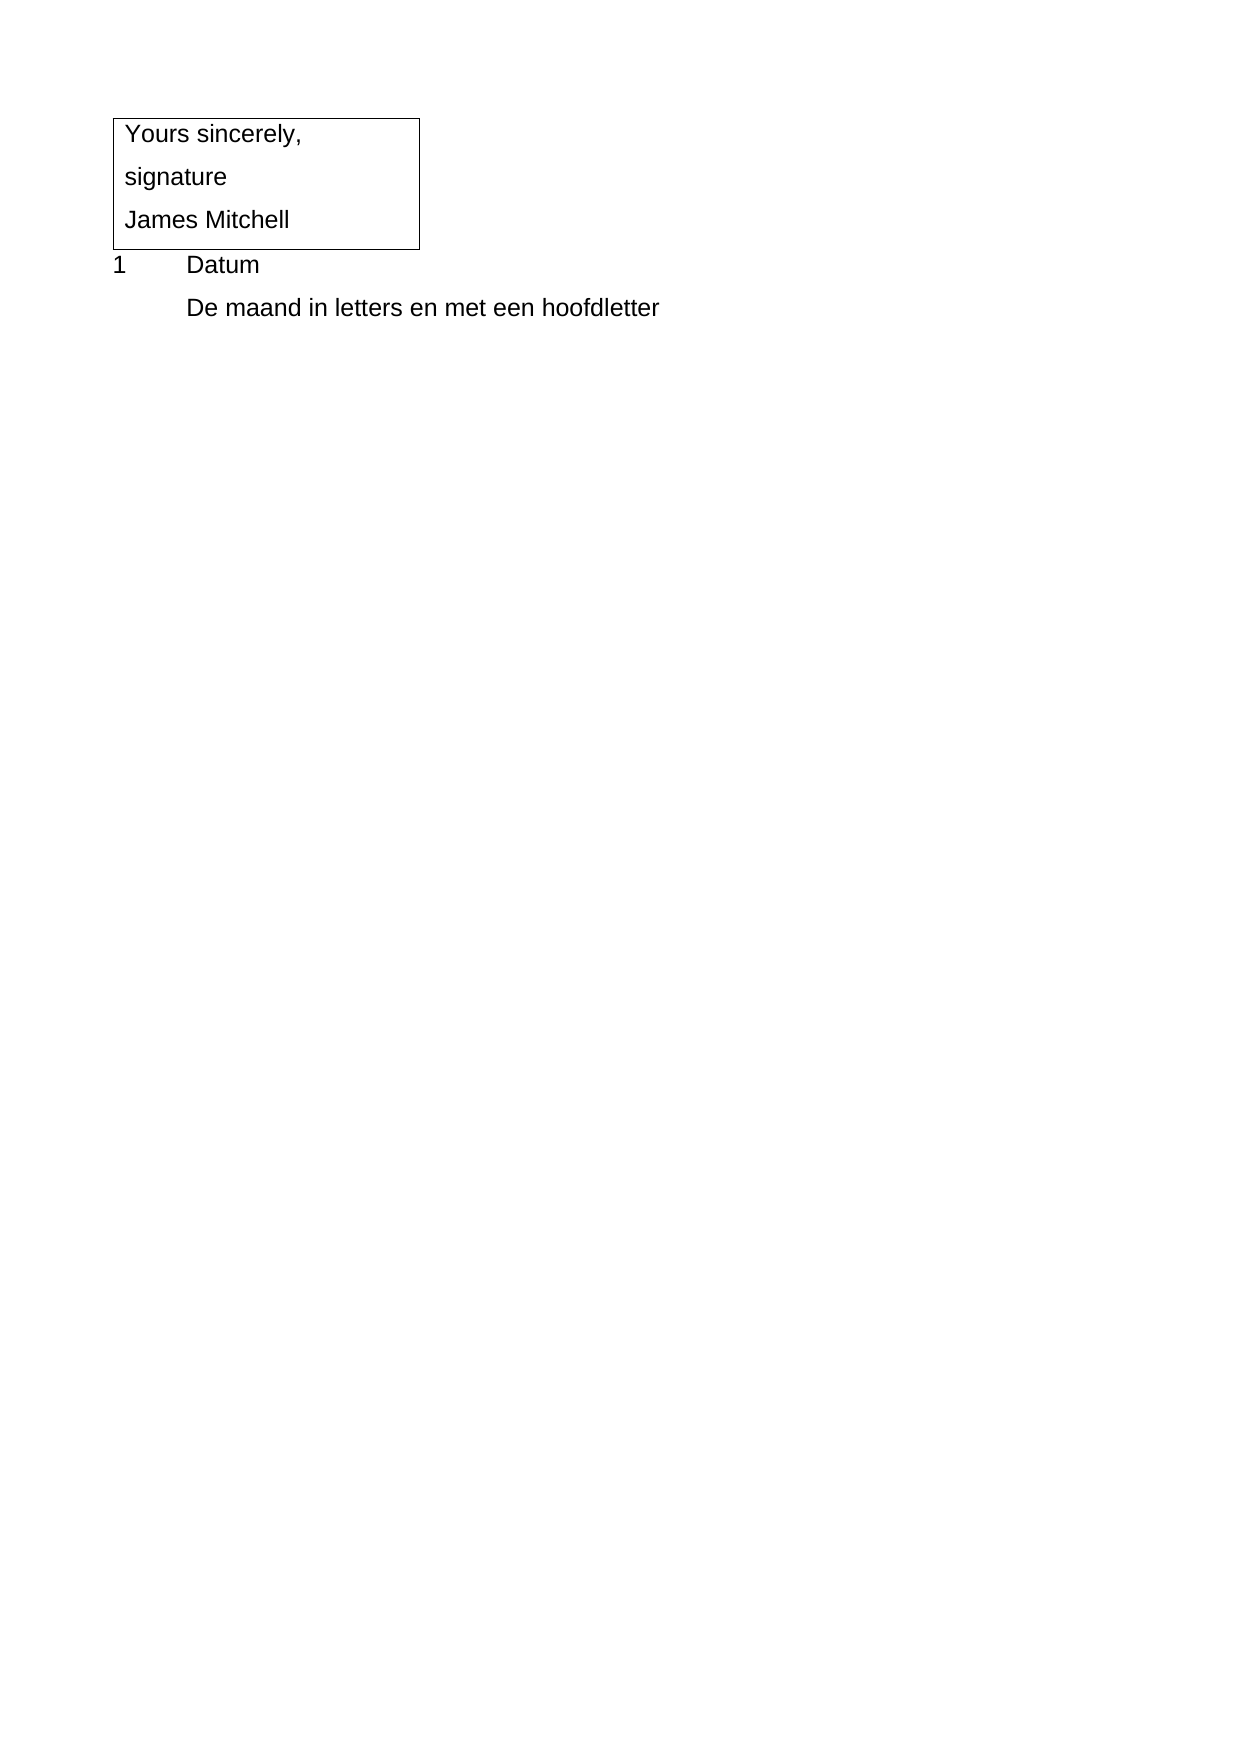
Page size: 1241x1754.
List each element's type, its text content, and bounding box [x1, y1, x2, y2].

text 1 Datum [112, 249, 1128, 278]
text De maand in letters en met een hoofdletter [112, 293, 1128, 321]
table_header Yours sincerely, signature James Mitchell [114, 119, 419, 248]
